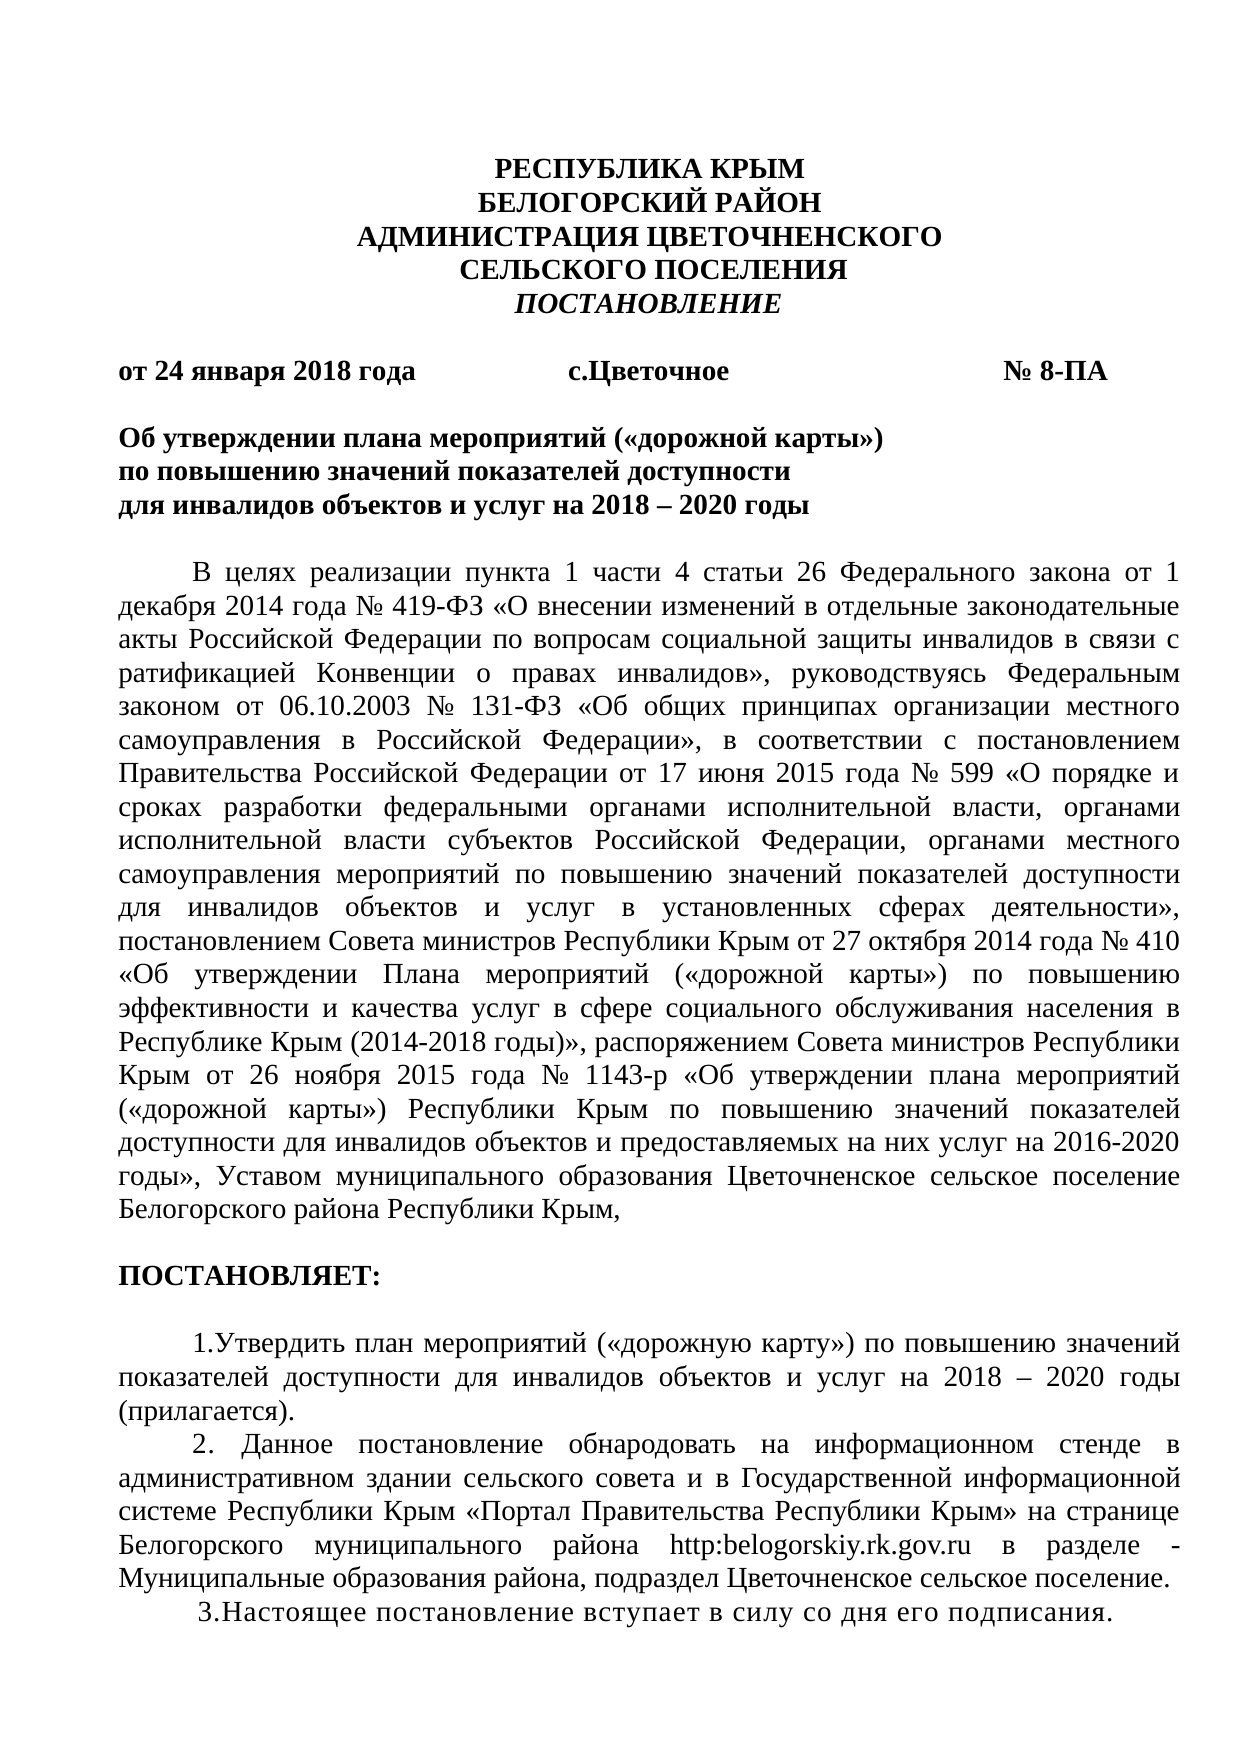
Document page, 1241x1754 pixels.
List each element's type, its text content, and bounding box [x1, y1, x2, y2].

text 3.Настоящее постановление вступает в силу со дня его подписания. [118, 1594, 1181, 1627]
text по повышению значений показателей доступности [118, 453, 1181, 487]
text В целях реализации пункта 1 части 4 статьи 26 Федерального закона от 1 декабря 2014 года № 419-ФЗ «О внесении изменений в отдельные законодательные акты Российской Федерации по вопросам социальной защиты инвалидов в связи с ратификацией Конвенции о правах инвалидов», руководствуясь Федеральным законом от 06.10.2003 № 131-ФЗ «Об общих принципах организации местного самоуправления в Российской Федерации», в соответствии с постановлением Правительства Российской Федерации от 17 июня 2015 года № 599 «О порядке и сроках разработки федеральными органами исполнительной власти, органами исполнительной власти субъектов Российской Федерации, органами местного самоуправления мероприятий по повышению значений показателей доступности для инвалидов объектов и услуг в установленных сферах деятельности», постановлением Совета министров Республики Крым от 27 октября 2014 года № 410 «Об утверждении Плана мероприятий («дорожной карты») по повышению эффективности и качества услуг в сфере социального обслуживания населения в Республике Крым (2014-2018 годы)», распоряжением Совета министров Республики Крым от 26 ноября 2015 года № 1143-р «Об утверждении плана мероприятий («дорожной карты») Республики Крым по повышению значений показателей доступности для инвалидов объектов и предоставляемых на них услуг на 2016-2020 годы», Уставом муниципального образования Цветочненское сельское поселение Белогорского района Республики Крым, [118, 554, 1181, 1225]
text Об утверждении плана мероприятий («дорожной карты») [118, 420, 1181, 453]
text для инвалидов объектов и услуг на 2018 – 2020 годы [118, 487, 1181, 521]
text СЕЛЬСКОГО ПОСЕЛЕНИЯ [118, 252, 1181, 286]
text 2. Данное постановление обнародовать на информационном стенде в административном здании сельского совета и в Государственной информационной системе Республики Крым «Портал Правительства Республики Крым» на странице Белогорского муниципального района http:belogorskiy.rk.gov.ru в разделе - Муниципальные образования района, подраздел Цветочненское сельское поселение. [118, 1426, 1181, 1594]
text РЕСПУБЛИКА КРЫМ [118, 152, 1181, 185]
text ПОСТАНОВЛЕНИЕ [118, 286, 1181, 319]
text от 24 января 2018 года с.Цветочное № 8-ПА [118, 353, 1181, 386]
text БЕЛОГОРСКИЙ РАЙОН [118, 185, 1181, 219]
text ПОСТАНОВЛЯЕТ: [118, 1258, 1179, 1292]
text АДМИНИСТРАЦИЯ ЦВЕТОЧНЕНСКОГО [118, 219, 1181, 252]
text 1.Утвердить план мероприятий («дорожную карту») по повышению значений показателей доступности для инвалидов объектов и услуг на 2018 – 2020 годы (прилагается). [118, 1326, 1181, 1426]
